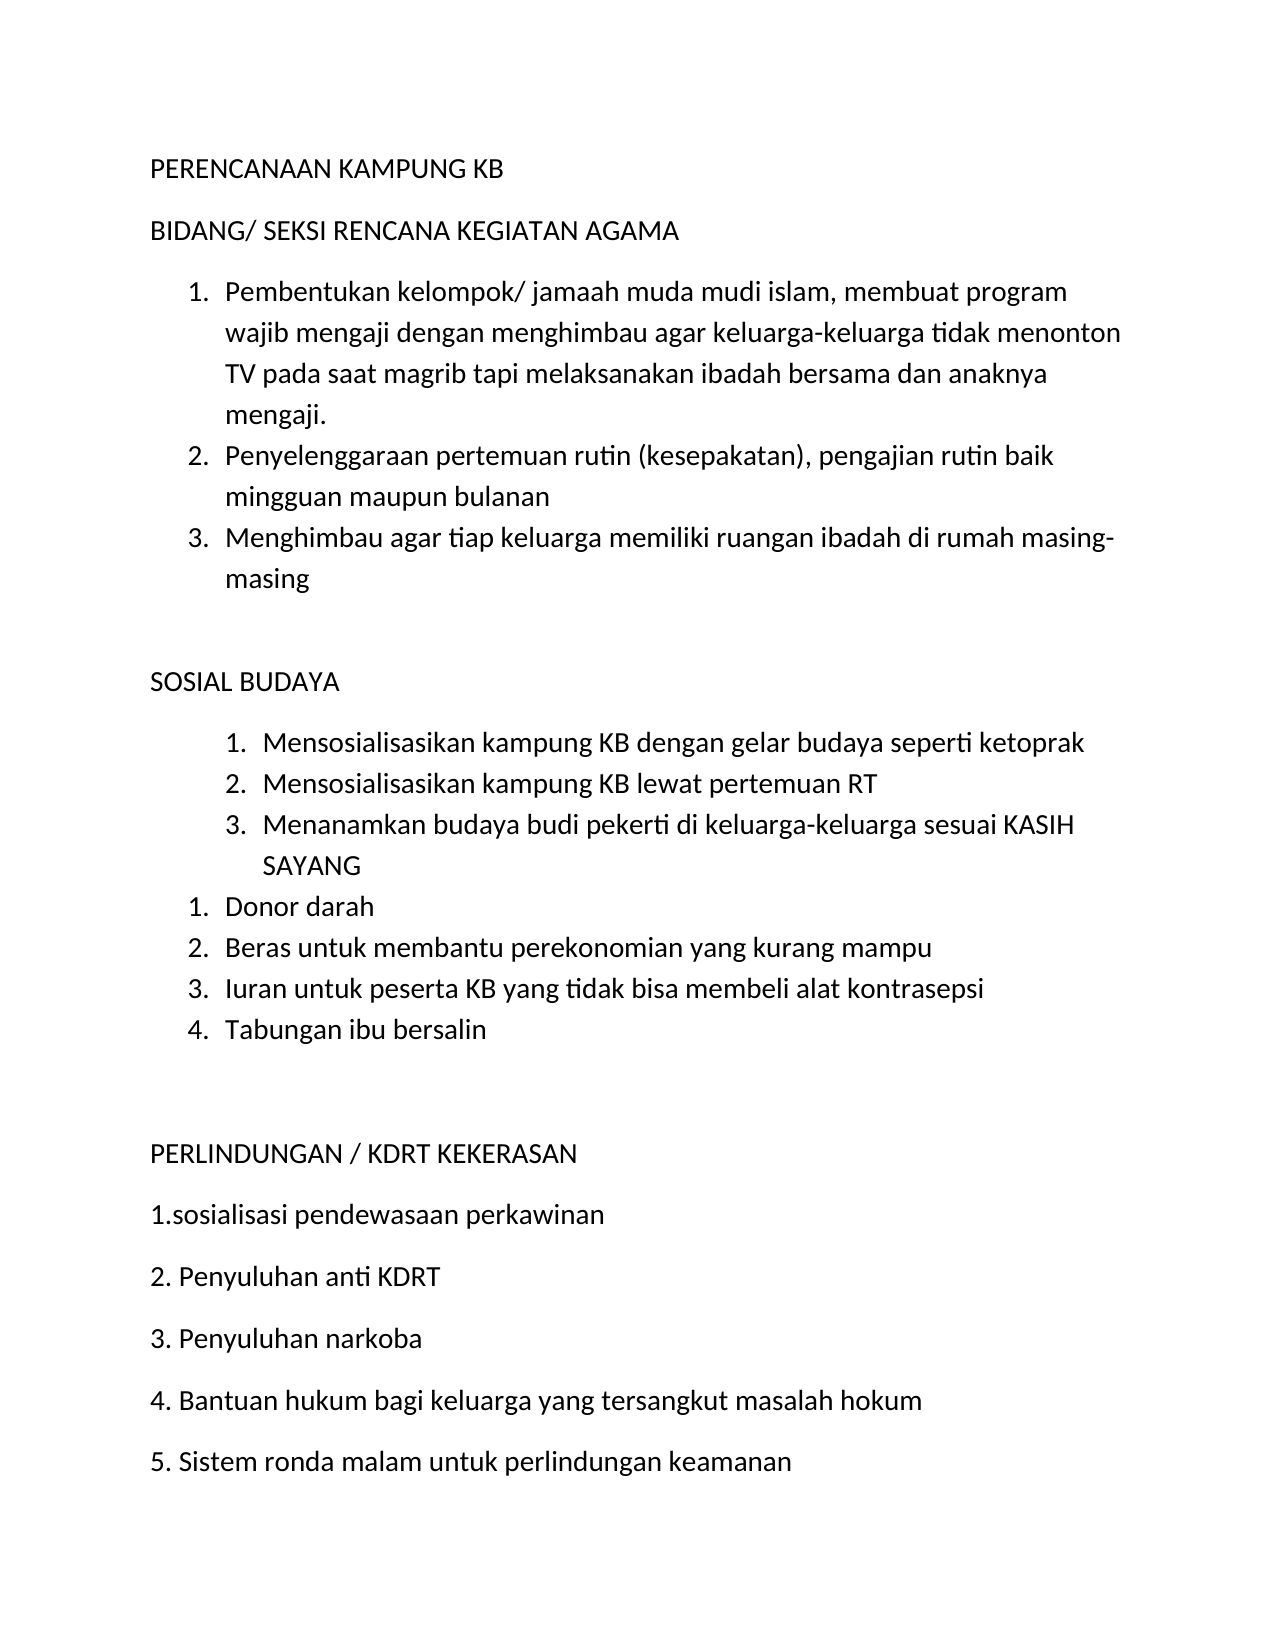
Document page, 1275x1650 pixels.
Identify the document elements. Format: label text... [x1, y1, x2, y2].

list Penyelenggaraan pertemuan rutin (kesepakatan), pengajian rutin baik mingguan maupun bulanan [187, 437, 1125, 514]
text 2. Penyuluhan anti KDRT [150, 1258, 1125, 1294]
text PERENCANAAN KAMPUNG KB [150, 150, 1125, 186]
list Mensosialisasikan kampung KB lewat pertemuan RT [225, 766, 1125, 801]
text PERLINDUNGAN / KDRT KEKERASAN [150, 1135, 1125, 1170]
list Pembentukan kelompok/ jamaah muda mudi islam, membuat program wajib mengaji dengan menghimbau agar keluarga-keluarga tidak menonton TV pada saat magrib tapi melaksanakan ibadah bersama dan anaknya mengaji. [187, 273, 1125, 432]
list Mensosialisasikan kampung KB dengan gelar budaya seperti ketoprak [225, 724, 1125, 760]
list Beras untuk membantu perekonomian yang kurang mampu [187, 929, 1125, 965]
list Tabungan ibu bersalin [187, 1011, 1125, 1047]
text SOSIAL BUDAYA [150, 663, 1125, 698]
text 1.sosialisasi pendewasaan perkawinan [150, 1196, 1125, 1232]
list Menghimbau agar tiap keluarga memiliki ruangan ibadah di rumah masing-masing [187, 519, 1125, 596]
list Iuran untuk peserta KB yang tidak bisa membeli alat kontrasepsi [187, 970, 1125, 1006]
text 5. Sistem ronda malam untuk perlindungan keamanan [150, 1443, 1125, 1479]
text 4. Bantuan hukum bagi keluarga yang tersangkut masalah hokum [150, 1382, 1125, 1417]
text BIDANG/ SEKSI RENCANA KEGIATAN AGAMA [150, 212, 1125, 247]
list Menanamkan budaya budi pekerti di keluarga-keluarga sesuai KASIH SAYANG [225, 806, 1125, 883]
list Donor darah [187, 888, 1125, 924]
text 3. Penyuluhan narkoba [150, 1320, 1125, 1356]
